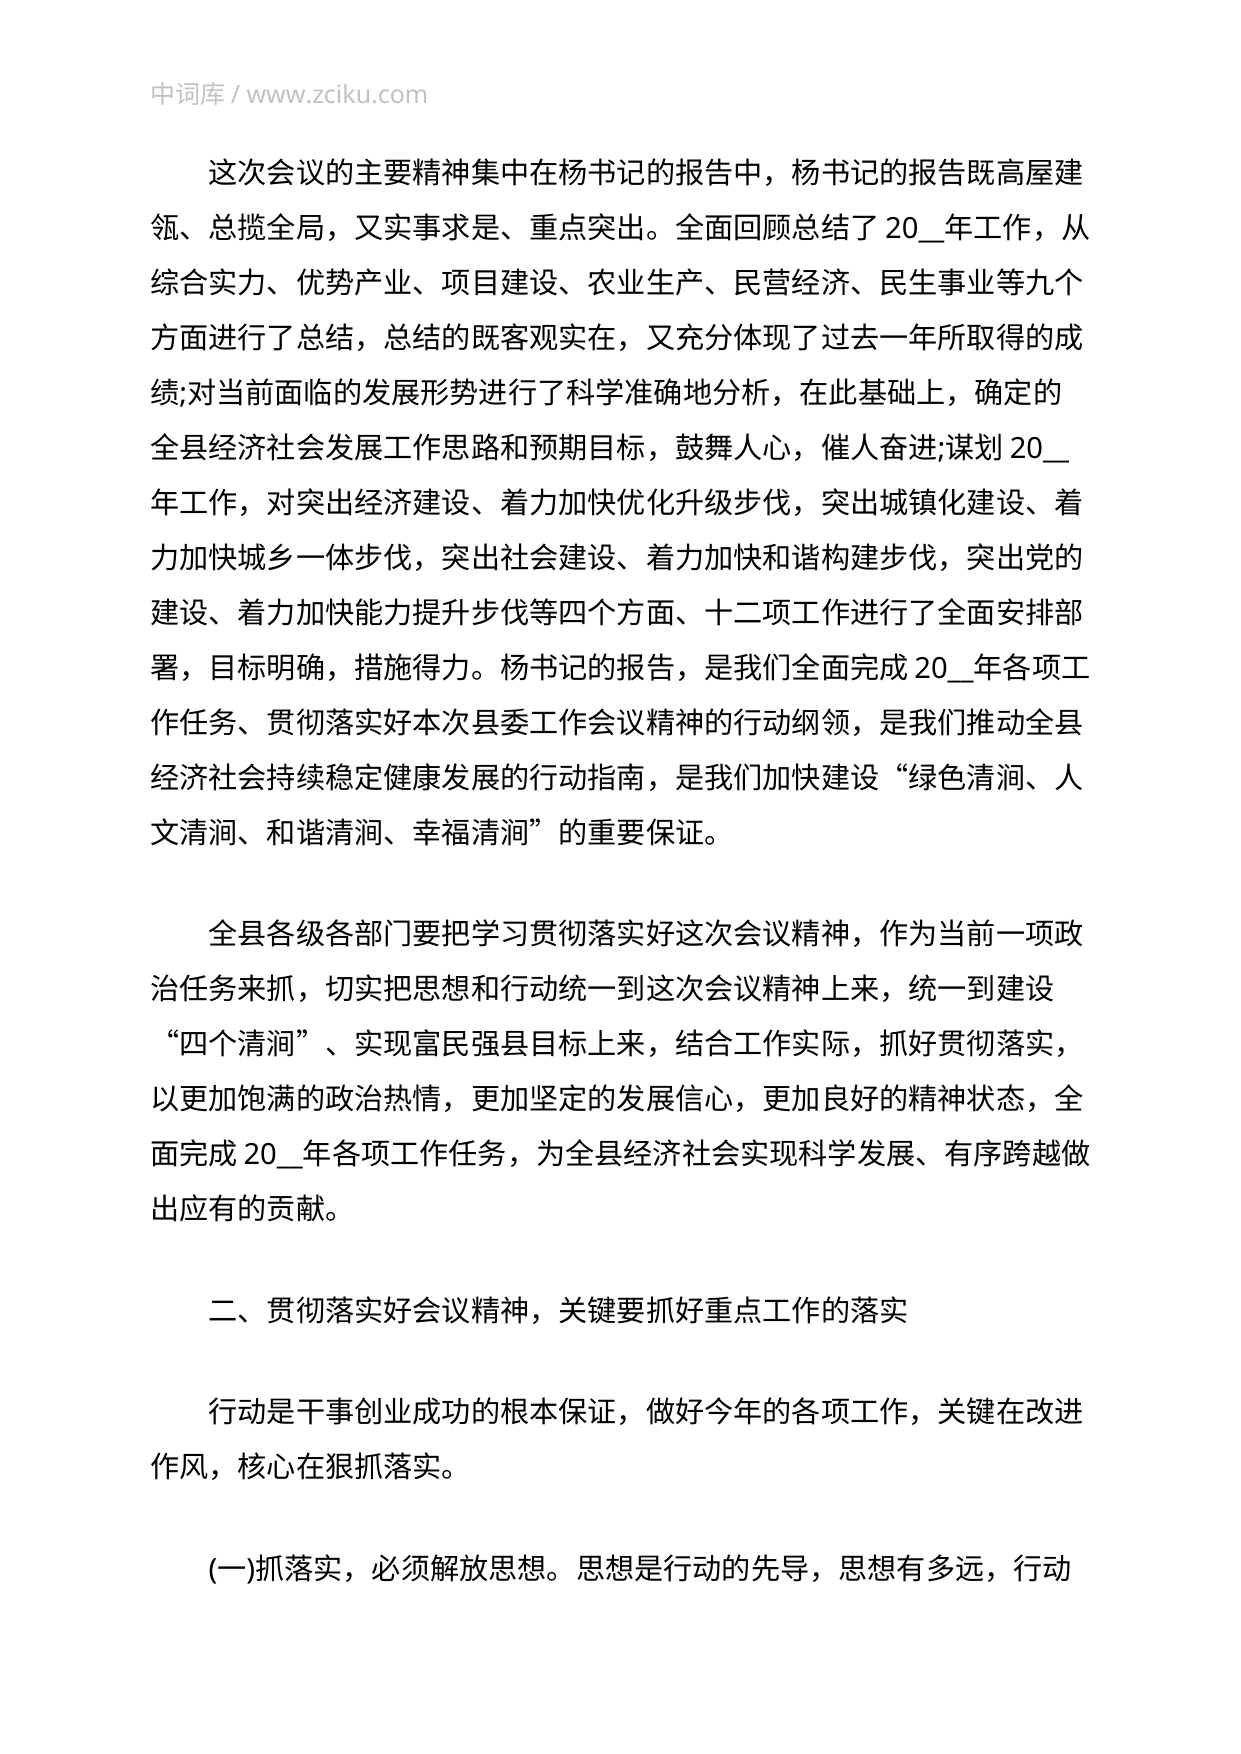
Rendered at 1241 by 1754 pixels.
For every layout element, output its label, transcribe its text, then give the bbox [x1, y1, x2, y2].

text 行动是干事创业成功的根本保证，做好今年的各项工作，关键在改进作风，核心在狠抓落实。 [150, 1389, 1090, 1486]
text 这次会议的主要精神集中在杨书记的报告中，杨书记的报告既高屋建瓴、总揽全局，又实事求是、重点突出。全面回顾总结了20__年工作，从综合实力、优势产业、项目建设、农业生产、民营经济、民生事业等九个方面进行了总结，总结的既客观实在，又充分体现了过去一年所取得的成绩;对当前面临的发展形势进行了科学准确地分析，在此基础上，确定的全县经济社会发展工作思路和预期目标，鼓舞人心，催人奋进;谋划20__年工作，对突出经济建设、着力加快优化升级步伐，突出城镇化建设、着力加快城乡一体步伐，突出社会建设、着力加快和谐构建步伐，突出党的建设、着力加快能力提升步伐等四个方面、十二项工作进行了全面安排部署，目标明确，措施得力。杨书记的报告，是我们全面完成20__年各项工作任务、贯彻落实好本次县委工作会议精神的行动纲领，是我们推动全县经济社会持续稳定健康发展的行动指南，是我们加快建设“绿色清涧、人文清涧、和谐清涧、幸福清涧”的重要保证。 [150, 150, 1090, 851]
text 二、贯彻落实好会议精神，关键要抓好重点工作的落实 [150, 1287, 1090, 1329]
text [150, 1546, 1090, 1588]
text 全县各级各部门要把学习贯彻落实好这次会议精神，作为当前一项政治任务来抓，切实把思想和行动统一到这次会议精神上来，统一到建设“四个清涧”、实现富民强县目标上来，结合工作实际，抓好贯彻落实，以更加饱满的政治热情，更加坚定的发展信心，更加良好的精神状态，全面完成20__年各项工作任务，为全县经济社会实现科学发展、有序跨越做出应有的贡献。 [150, 911, 1090, 1228]
